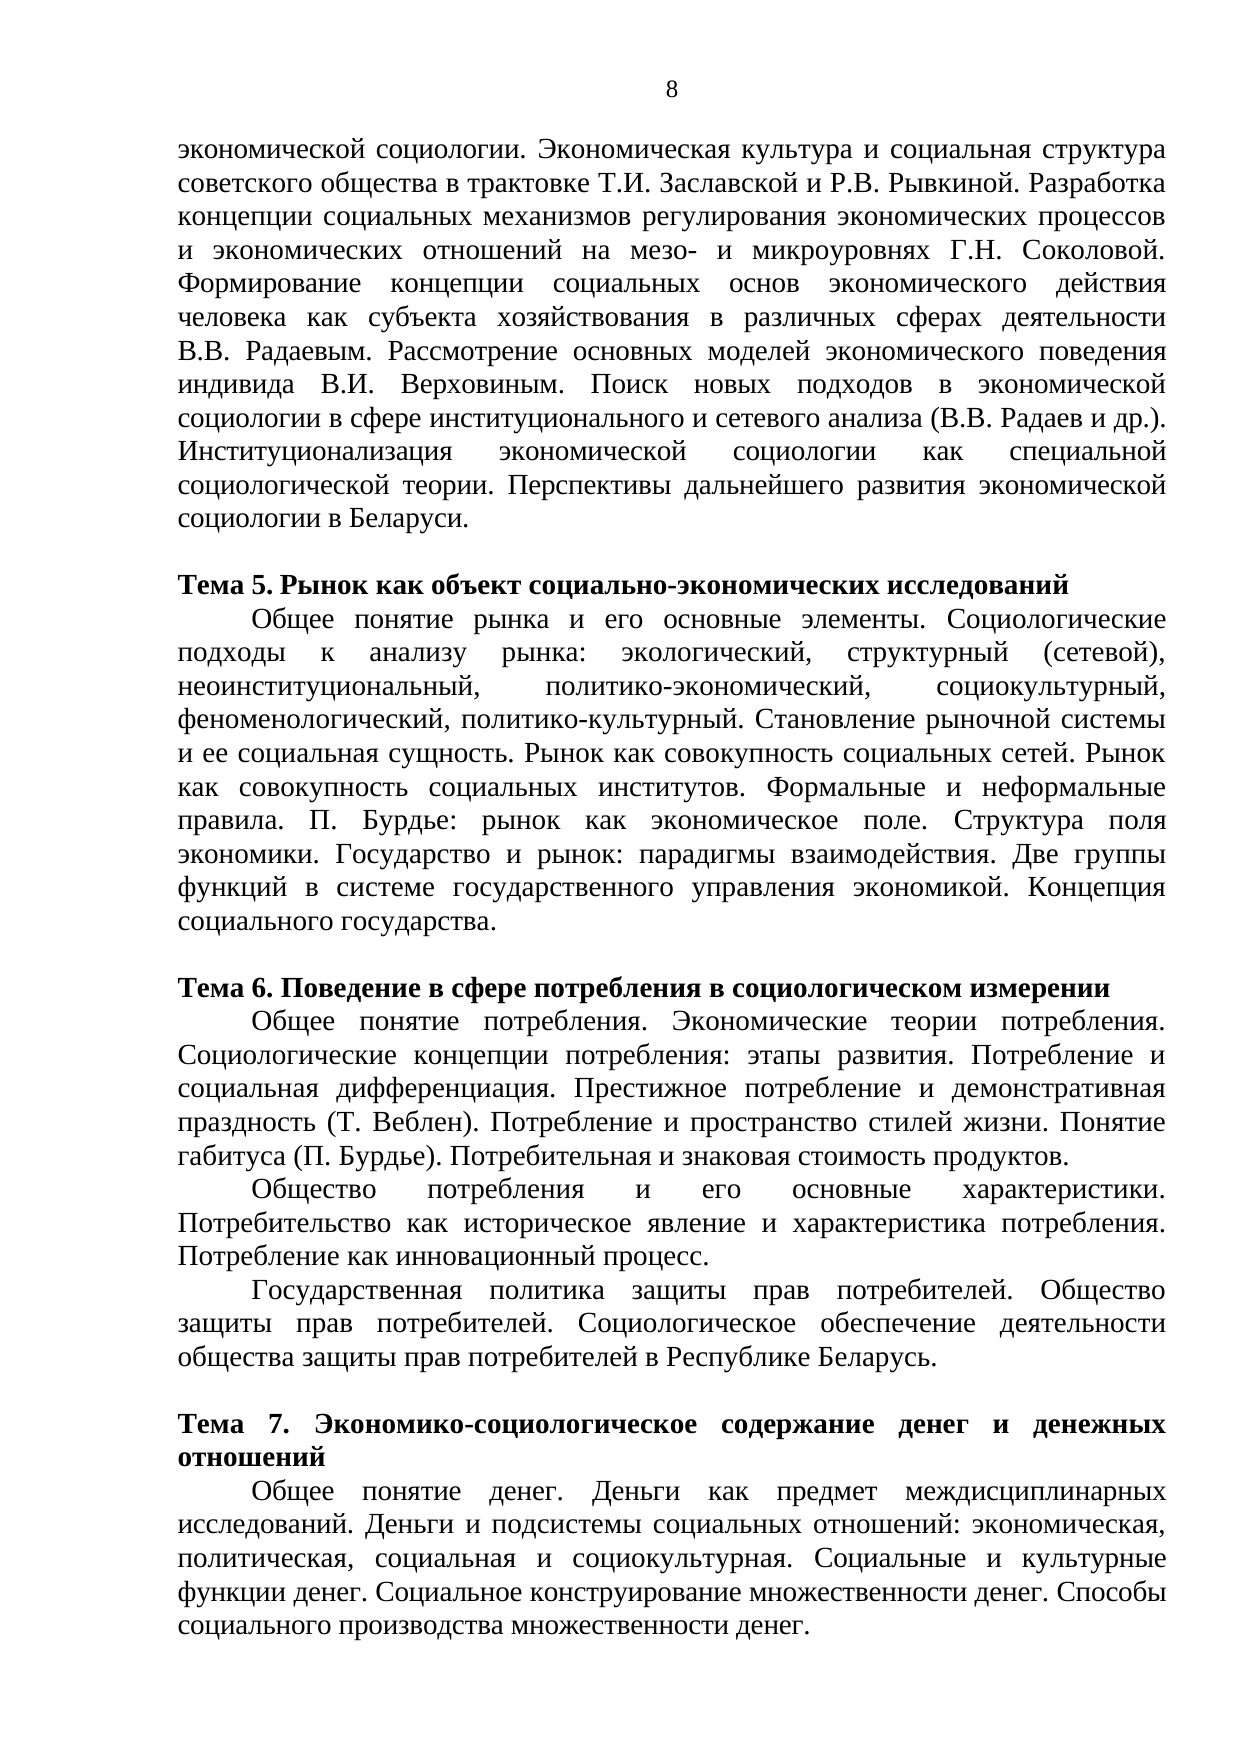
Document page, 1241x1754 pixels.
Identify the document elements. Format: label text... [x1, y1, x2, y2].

text Тема 5. Рынок как объект социально-экономических исследований [177, 567, 1167, 601]
text Общее понятие денег. Деньги как предмет междисциплинарных исследований. Деньги и подсистемы социальных отношений: экономическая, политическая, социальная и социокультурная. Социальные и культурные функции денег. Социальное конструирование множественности денег. Способы социального производства множественности денег. [177, 1473, 1167, 1641]
text Общество потребления и его основные характеристики. Потребительство как историческое явление и характеристика потребления. Потребление как инновационный процесс. [177, 1171, 1167, 1272]
text Тема 7. Экономико-социологическое содержание денег и денежных отношений [177, 1406, 1167, 1473]
text Общее понятие рынка и его основные элементы. Социологические подходы к анализу рынка: экологический, структурный (сетевой), неоинституциональный, политико-экономический, социокультурный, феноменологический, политико-культурный. Становление рыночной системы и ее социальная сущность. Рынок как совокупность социальных сетей. Рынок как совокупность социальных институтов. Формальные и неформальные правила. П. Бурдье: рынок как экономическое поле. Структура поля экономики. Государство и рынок: парадигмы взаимодействия. Две группы функций в системе государственного управления экономикой. Концепция социального государства. [177, 601, 1167, 936]
text Общее понятие потребления. Экономические теории потребления. Социологические концепции потребления: этапы развития. Потребление и социальная дифференциация. Престижное потребление и демонстративная праздность (Т. Веблен). Потребление и пространство стилей жизни. Понятие габитуса (П. Бурдье). Потребительная и знаковая стоимость продуктов. [177, 1003, 1167, 1171]
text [177, 131, 1167, 534]
text Тема 6. Поведение в сфере потребления в социологическом измерении [177, 970, 1167, 1003]
text Государственная политика защиты прав потребителей. Общество защиты прав потребителей. Социологическое обеспечение деятельности общества защиты прав потребителей в Республике Беларусь. [177, 1272, 1167, 1372]
